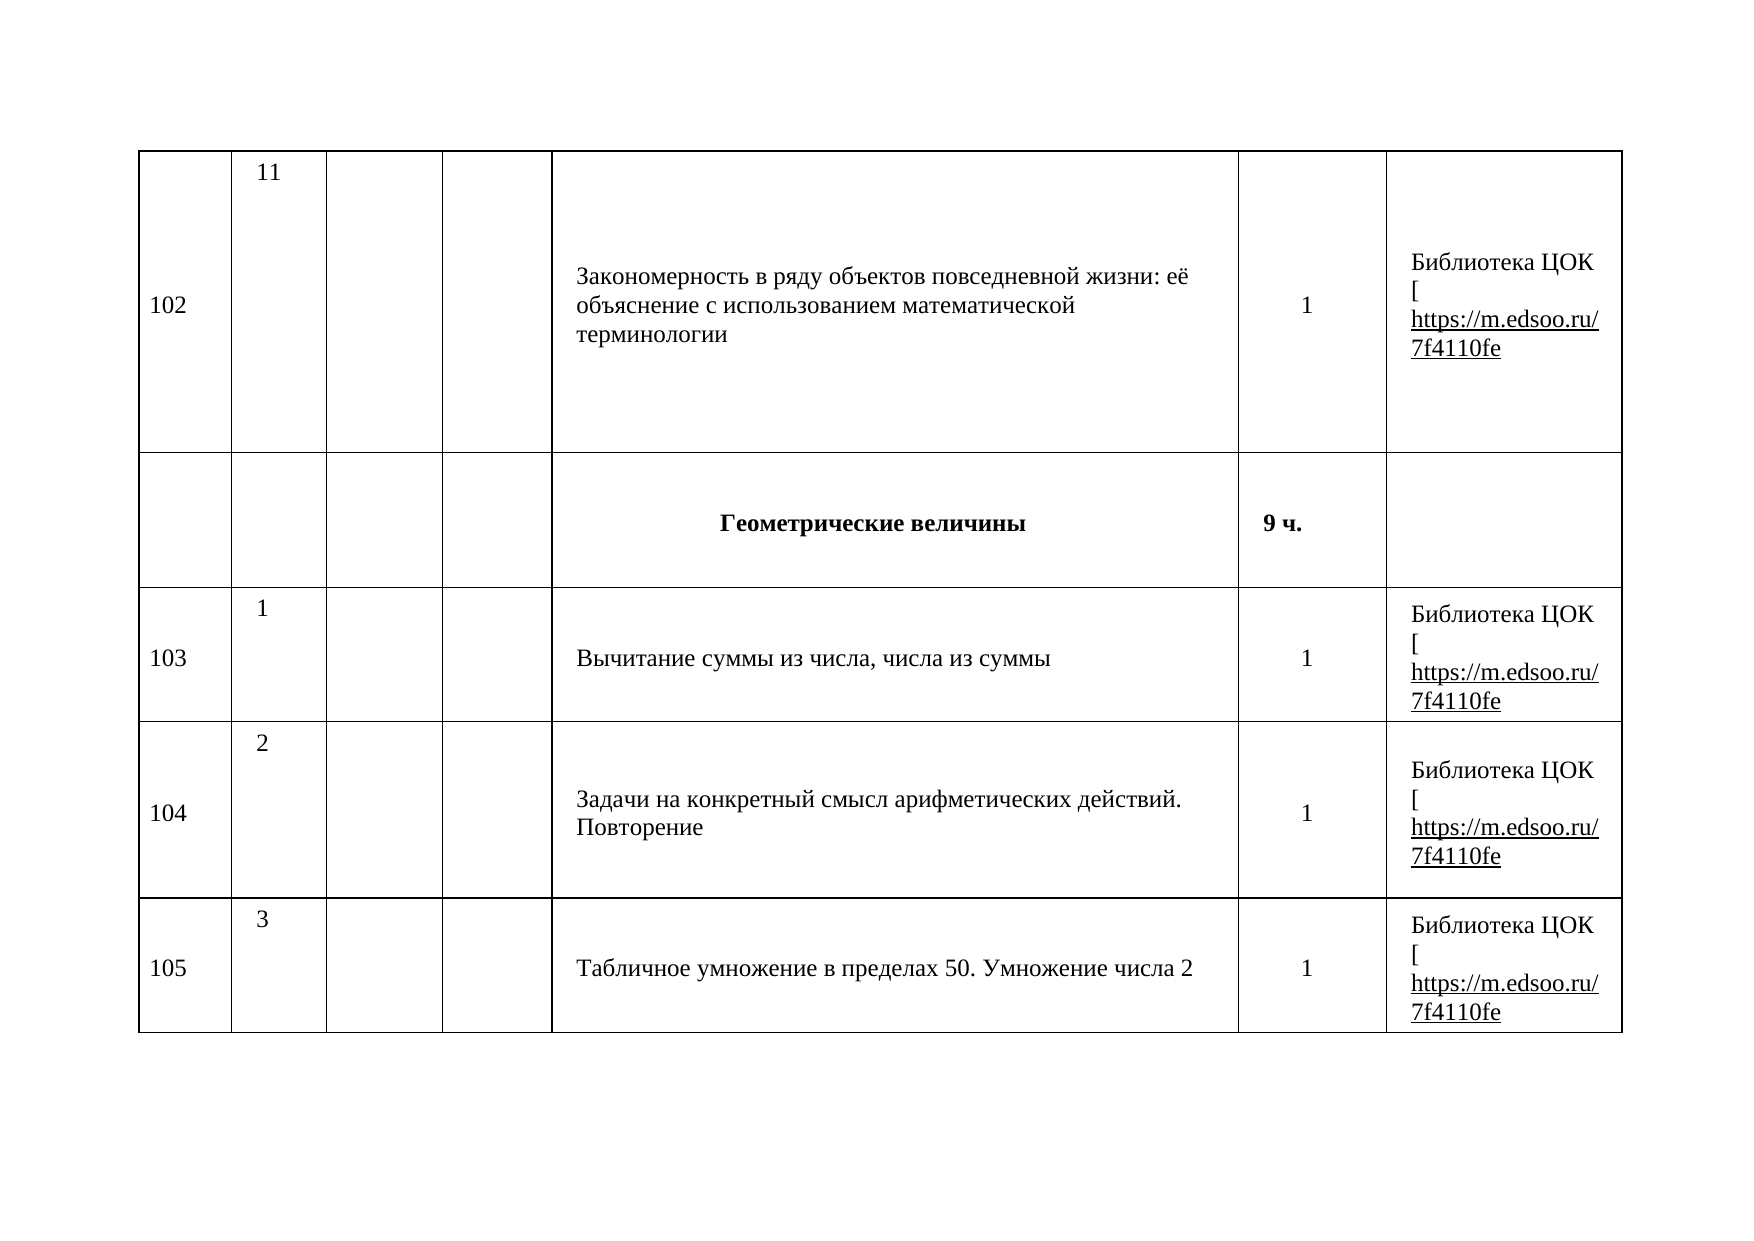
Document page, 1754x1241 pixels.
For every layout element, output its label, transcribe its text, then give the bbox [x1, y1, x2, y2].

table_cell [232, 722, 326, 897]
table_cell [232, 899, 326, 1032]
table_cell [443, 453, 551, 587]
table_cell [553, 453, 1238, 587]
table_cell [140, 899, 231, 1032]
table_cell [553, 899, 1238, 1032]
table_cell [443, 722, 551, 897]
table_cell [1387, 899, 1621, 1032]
table_cell [327, 152, 442, 452]
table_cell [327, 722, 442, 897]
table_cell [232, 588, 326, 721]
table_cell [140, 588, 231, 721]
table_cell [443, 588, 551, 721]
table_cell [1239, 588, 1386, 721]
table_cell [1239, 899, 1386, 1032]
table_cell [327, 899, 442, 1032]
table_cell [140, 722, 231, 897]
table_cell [1387, 152, 1621, 452]
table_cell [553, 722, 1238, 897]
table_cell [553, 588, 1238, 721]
table_cell 102 [140, 152, 231, 452]
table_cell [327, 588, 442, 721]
table_cell [232, 453, 326, 586]
table_cell 1 [1239, 152, 1386, 452]
table_cell [140, 453, 231, 586]
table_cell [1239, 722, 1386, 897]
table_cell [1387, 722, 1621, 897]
table_cell Закономерность в ряду объектов повседневной жизни: её объяснение с использованием математической терминологии [553, 152, 1238, 452]
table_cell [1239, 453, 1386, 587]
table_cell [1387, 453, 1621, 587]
table_cell [443, 152, 551, 452]
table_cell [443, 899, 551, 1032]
table_cell 11 [232, 152, 326, 452]
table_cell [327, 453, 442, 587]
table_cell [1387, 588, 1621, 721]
